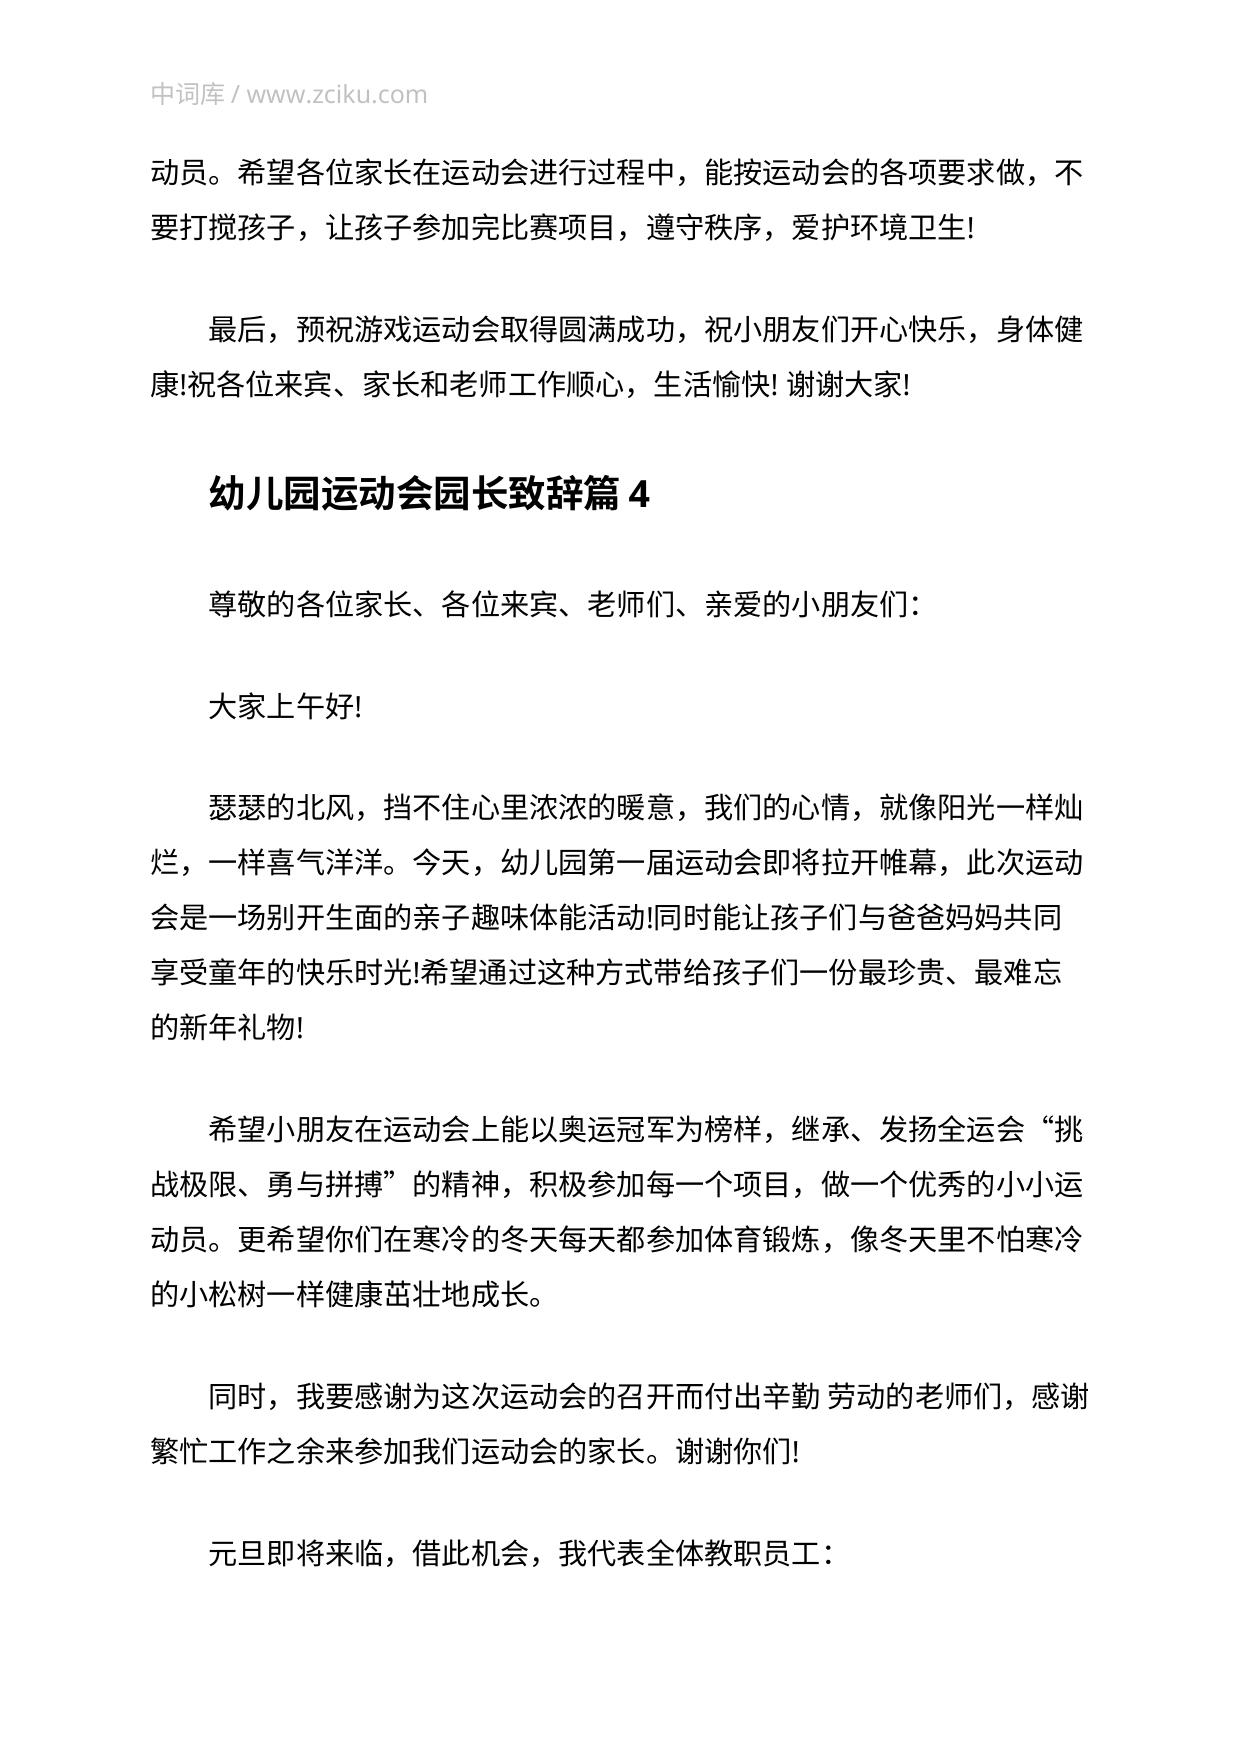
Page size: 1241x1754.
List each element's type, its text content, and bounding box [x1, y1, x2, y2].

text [150, 150, 1090, 247]
text 幼儿园运动会园长致辞篇4 [150, 464, 1090, 518]
text 大家上午好! [150, 683, 1090, 726]
text 最后，预祝游戏运动会取得圆满成功，祝小朋友们开心快乐，身体健康!祝各位来宾、家长和老师工作顺心，生活愉快! 谢谢大家! [150, 307, 1090, 404]
text 同时，我要感谢为这次运动会的召开而付出辛勤 劳动的老师们，感谢繁忙工作之余来参加我们运动会的家长。谢谢你们! [150, 1373, 1090, 1471]
text 元旦即将来临，借此机会，我代表全体教职员工： [150, 1530, 1090, 1572]
text 希望小朋友在运动会上能以奥运冠军为榜样，继承、发扬全运会“挑战极限、勇与拼搏”的精神，积极参加每一个项目，做一个优秀的小小运动员。更希望你们在寒冷的冬天每天都参加体育锻炼，像冬天里不怕寒冷的小松树一样健康茁壮地成长。 [150, 1107, 1090, 1314]
text 尊敬的各位家长、各位来宾、老师们、亲爱的小朋友们： [150, 581, 1090, 624]
text 瑟瑟的北风，挡不住心里浓浓的暖意，我们的心情，就像阳光一样灿烂，一样喜气洋洋。今天，幼儿园第一届运动会即将拉开帷幕，此次运动会是一场别开生面的亲子趣味体能活动!同时能让孩子们与爸爸妈妈共同享受童年的快乐时光!希望通过这种方式带给孩子们一份最珍贵、最难忘的新年礼物! [150, 785, 1090, 1047]
